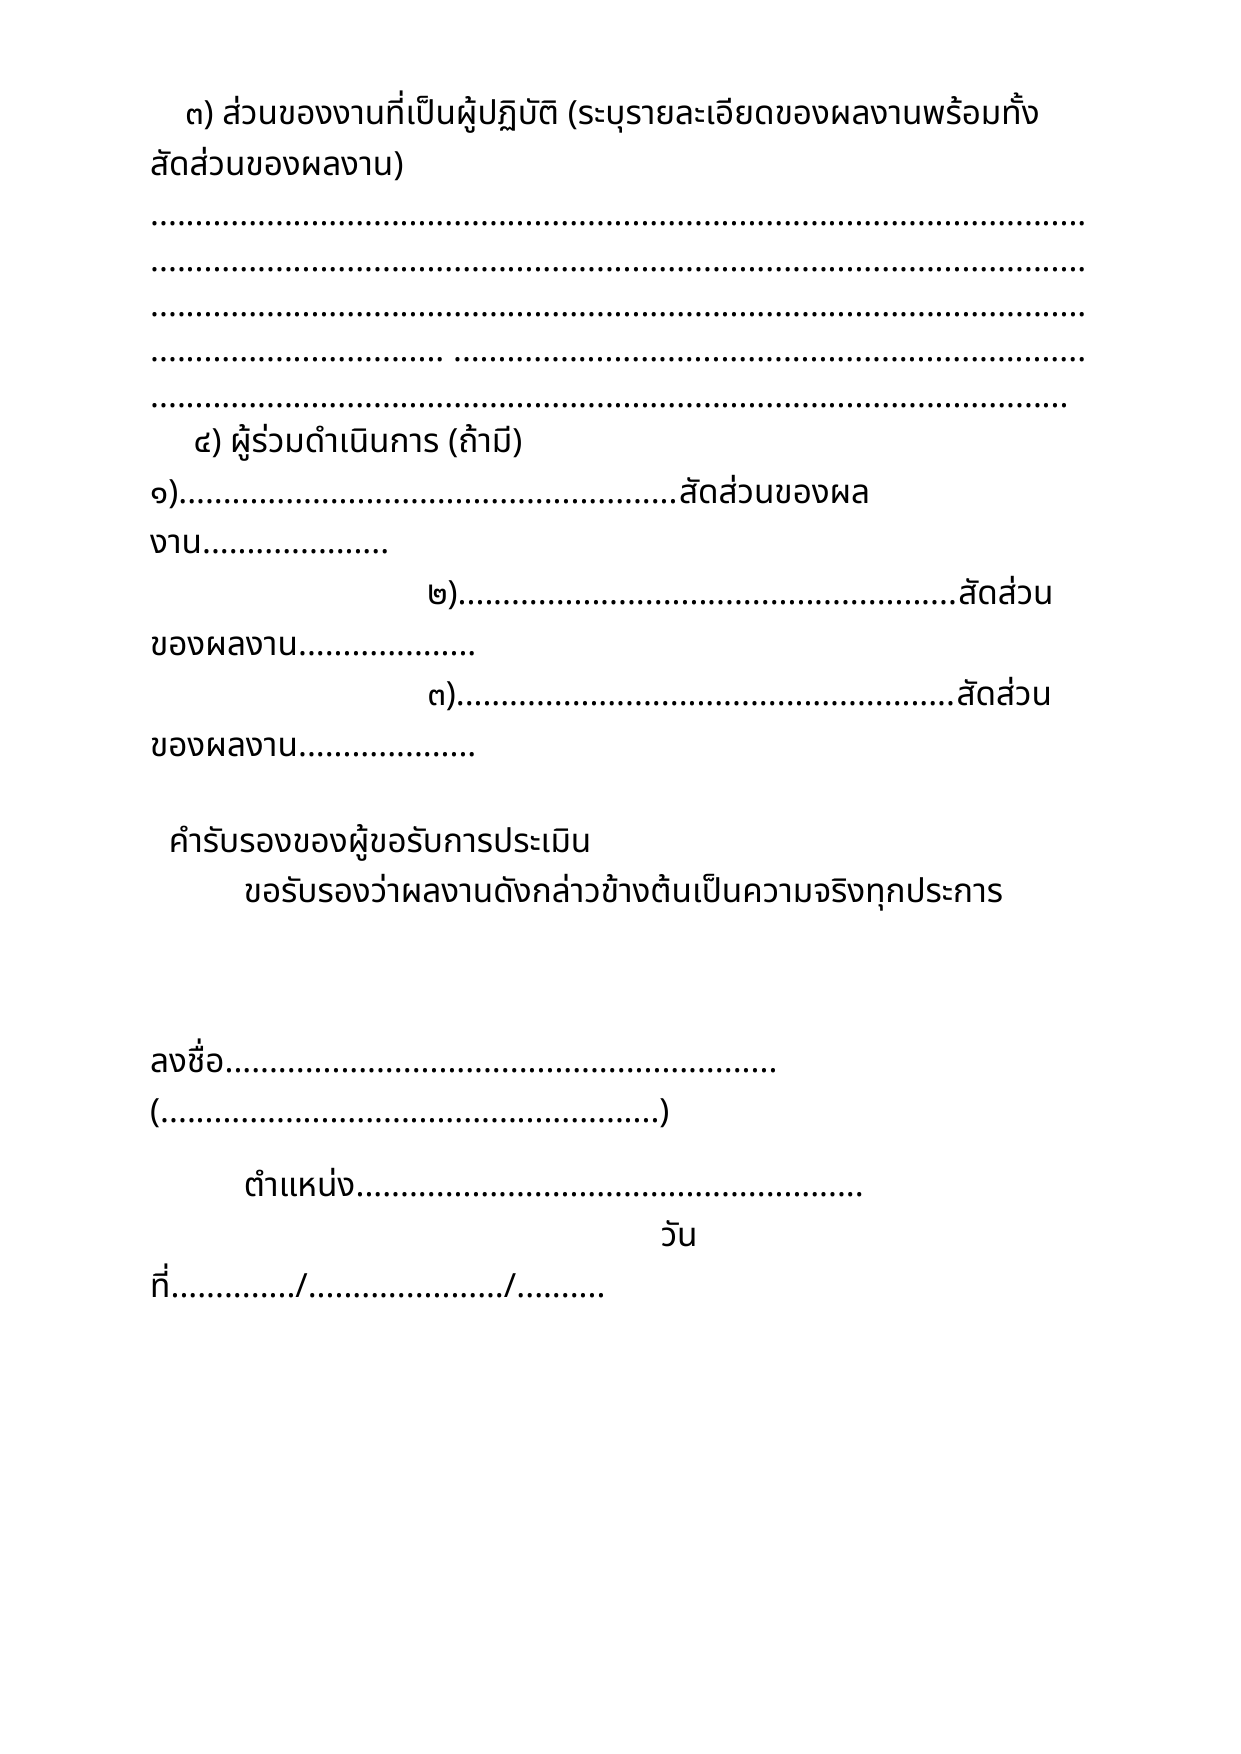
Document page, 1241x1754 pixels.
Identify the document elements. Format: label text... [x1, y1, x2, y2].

text ขอรับรองว่าผลงานดังกล่าวข้างต้นเป็นความจริงทุกประการ [150, 867, 1090, 918]
text ตำแหน่ง......................................................... [150, 1132, 1090, 1211]
text ............................................................................................................................................................................................................................................................................................................................................................ .............................................................................................................................................................................. [150, 190, 1090, 417]
text คำรับรองของผู้ขอรับการประเมิน [150, 817, 1090, 867]
text ลงชื่อ.............................................................. (........................................................) [150, 1008, 1090, 1132]
text วันที่............../....................../.......... [150, 1211, 1090, 1312]
text ๓)........................................................สัดส่วนของผลงาน.................... [150, 670, 1090, 771]
text ๒)........................................................สัดส่วนของผลงาน.................... [150, 569, 1090, 670]
text ๓) ส่วนของงานที่เป็นผู้ปฏิบัติ (ระบุรายละเอียดของผลงานพร้อมทั้งสัดส่วนของผลงาน) [150, 89, 1090, 190]
text ๔) ผู้ร่วมดำเนินการ (ถ้ามี) ๑)........................................................สัดส่วนของผลงาน..................... [150, 417, 1090, 569]
